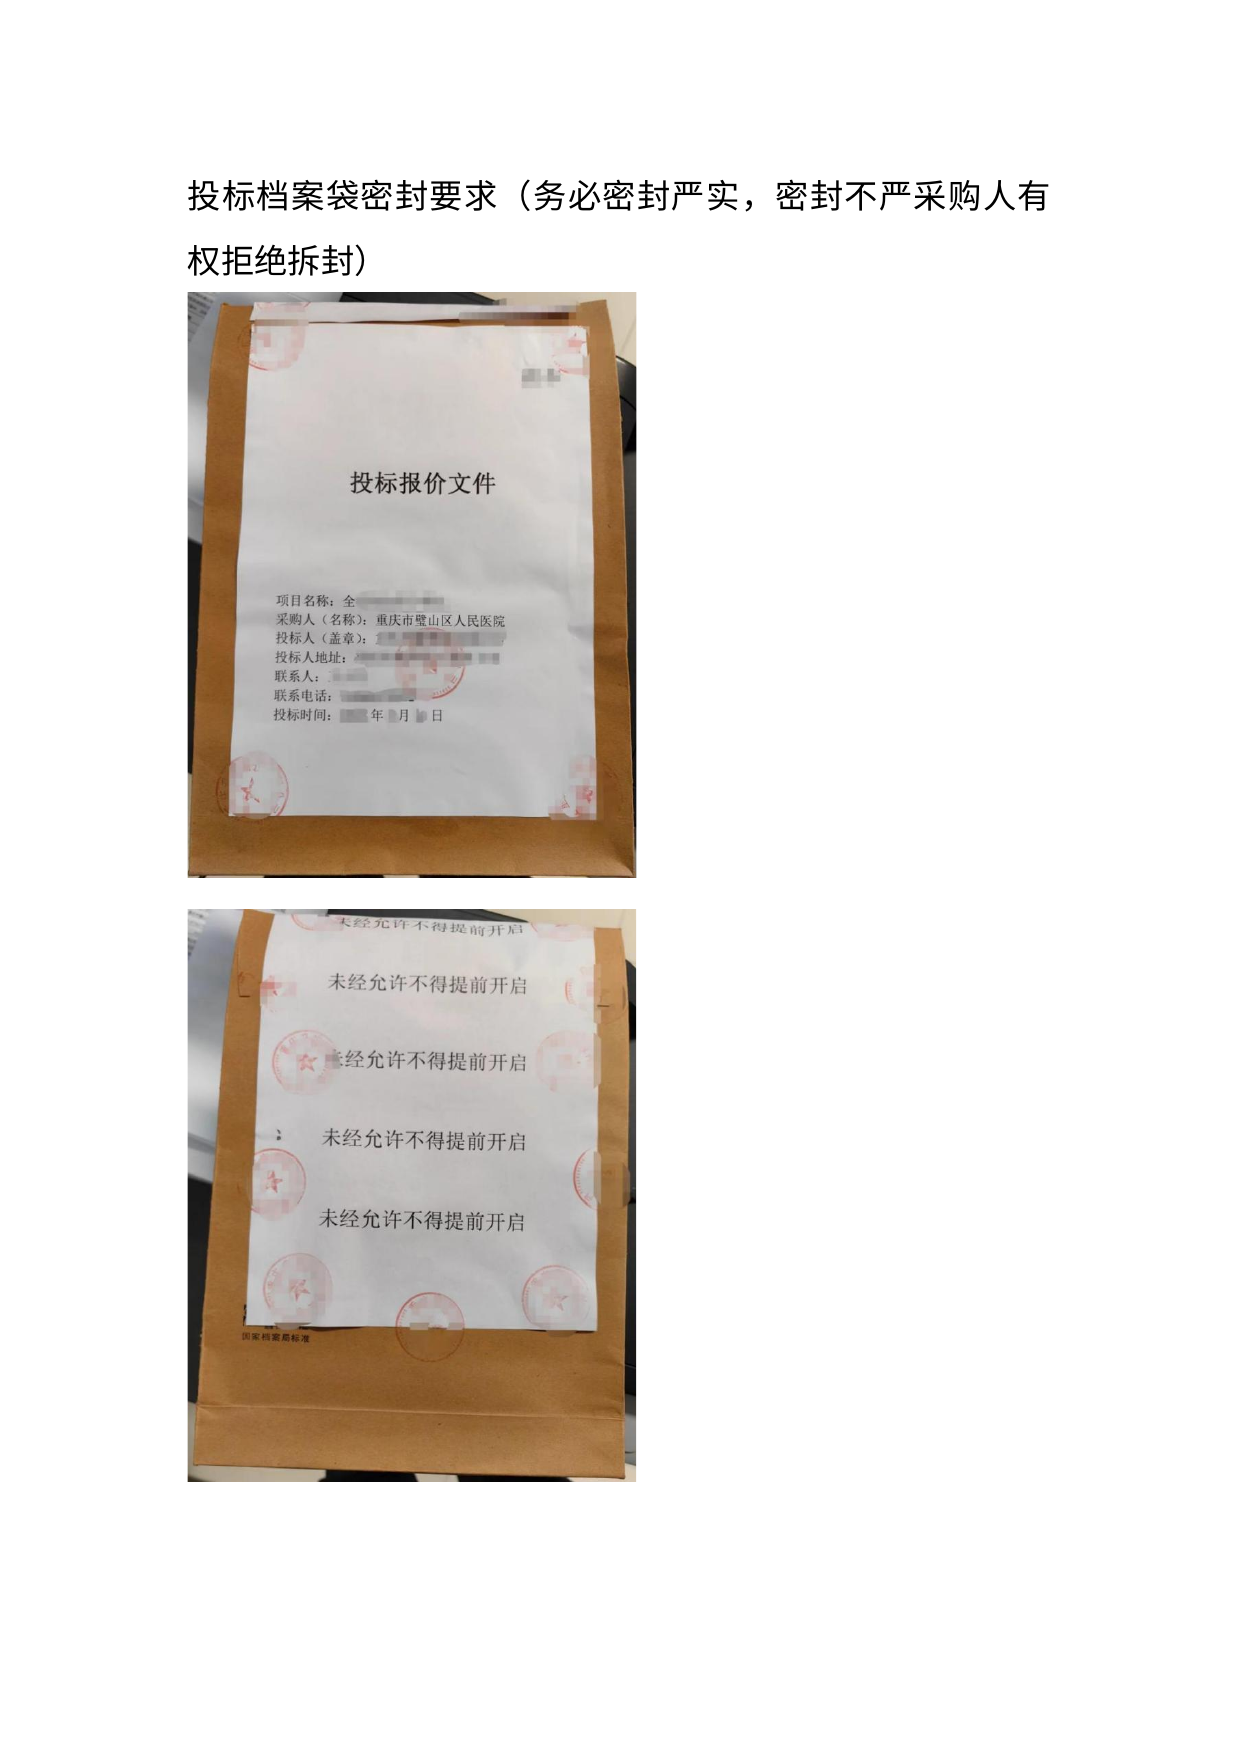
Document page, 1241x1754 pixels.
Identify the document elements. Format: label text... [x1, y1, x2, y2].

picture [187, 292, 637, 878]
text 投标档案袋密封要求（务必密封严实，密封不严采购人有权拒绝拆封） [187, 162, 1053, 292]
picture [187, 909, 637, 1482]
